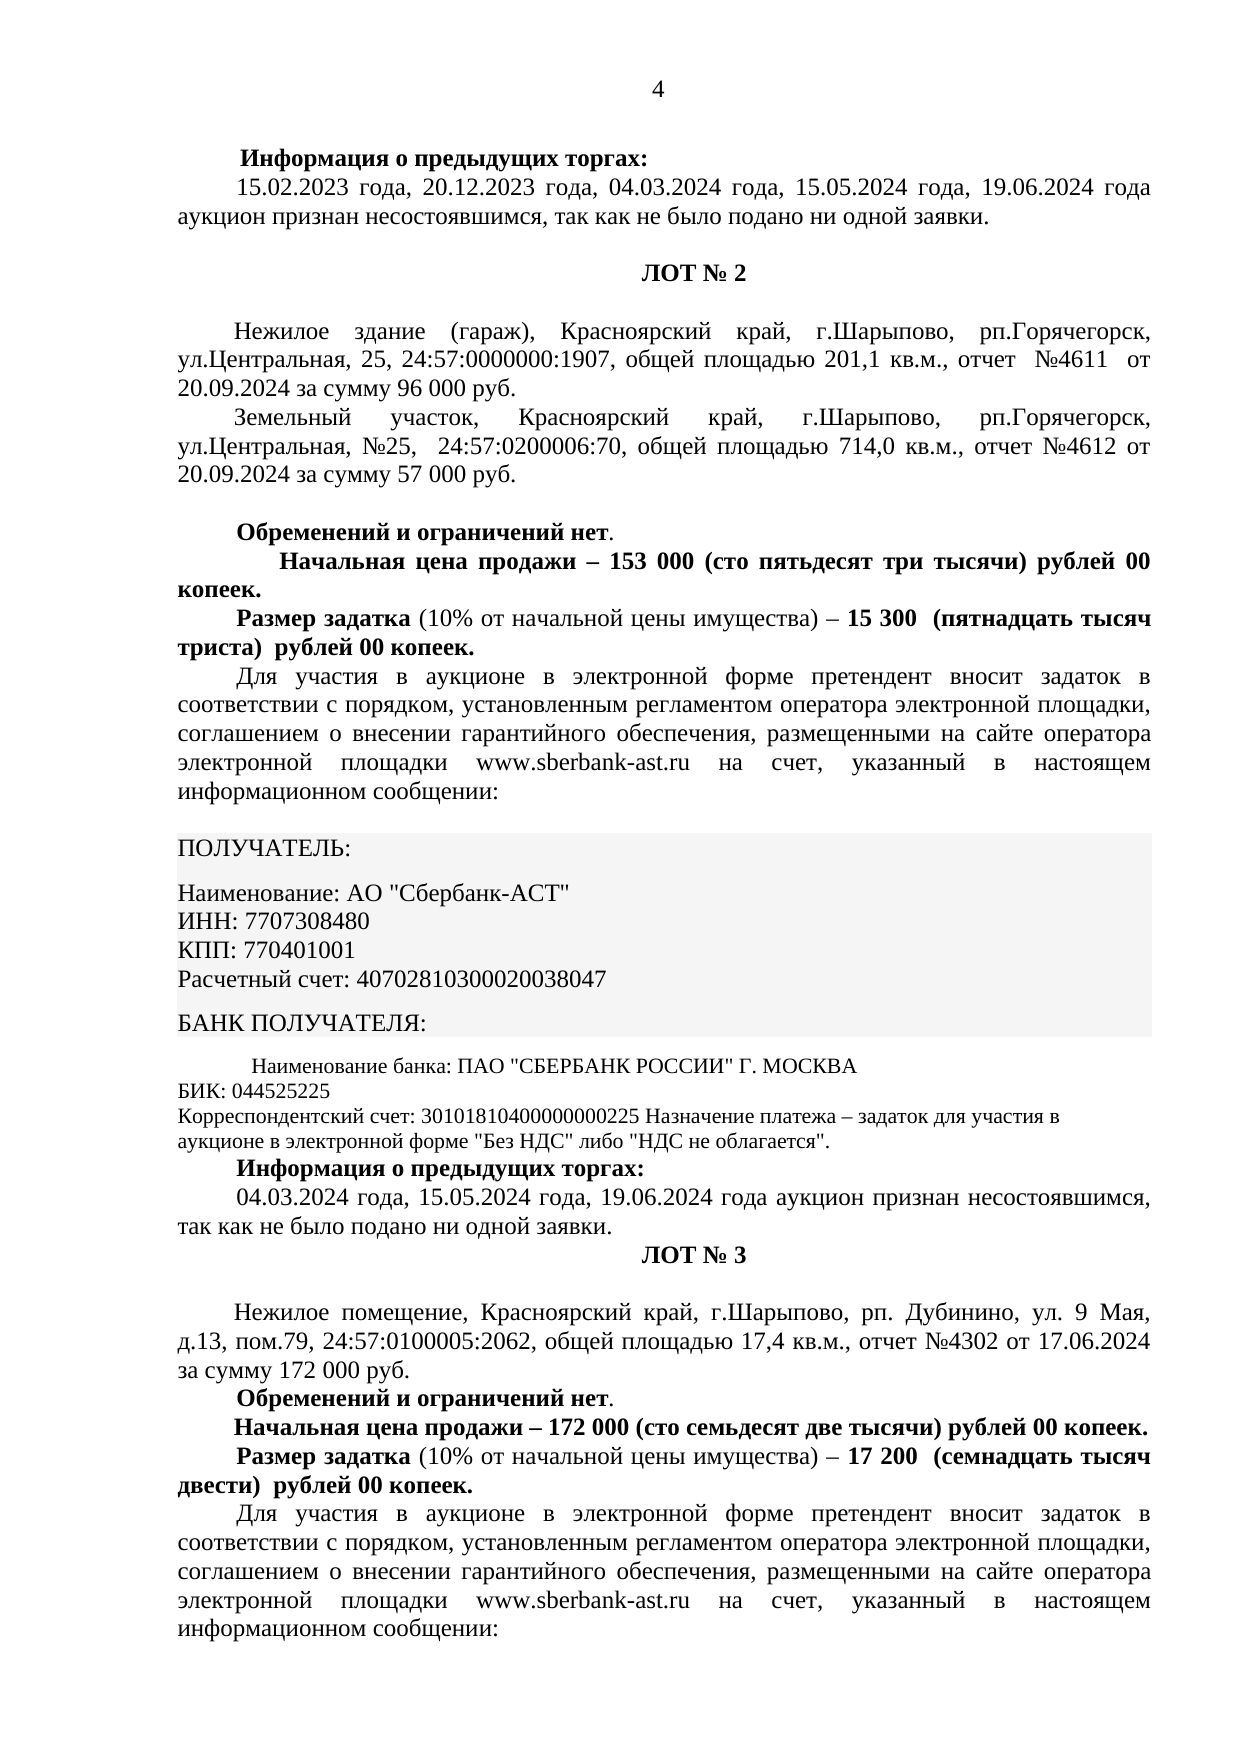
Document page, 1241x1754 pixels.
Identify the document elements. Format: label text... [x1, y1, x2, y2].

text Обременений и ограничений нет. [177, 1383, 1152, 1412]
text Обременений и ограничений нет. [177, 517, 1152, 546]
text Размер задатка (10% от начальной цены имущества) – 17 200 (семнадцать тысяч двести) рублей 00 копеек. [177, 1441, 1152, 1498]
text Для участия в аукционе в электронной форме претендент вносит задаток в соответствии с порядком, установленным регламентом оператора электронной площадки, соглашением о внесении гарантийного обеспечения, размещенными на сайте оператора электронной площадки www.sberbank-ast.ru на счет, указанный в настоящем информационном сообщении: [177, 1498, 1152, 1642]
text Нежилое здание (гараж), Красноярский край, г.Шарыпово, рп.Горячегорск, ул.Центральная, 25, 24:57:0000000:1907, общей площадью 201,1 кв.м., отчет №4611 от 20.09.2024 за сумму 96 000 руб. [177, 316, 1152, 402]
text Информация о предыдущих торгах: [177, 143, 1152, 172]
text Информация о предыдущих торгах: [177, 1153, 1152, 1182]
text БАНК ПОЛУЧАТЕЛЯ: [177, 1008, 1152, 1037]
text Для участия в аукционе в электронной форме претендент вносит задаток в соответствии с порядком, установленным регламентом оператора электронной площадки, соглашением о внесении гарантийного обеспечения, размещенными на сайте оператора электронной площадки www.sberbank-ast.ru на счет, указанный в настоящем информационном сообщении: [177, 661, 1152, 804]
text ЛОТ № 2 [177, 258, 1152, 287]
text Нежилое помещение, Красноярский край, г.Шарыпово, рп. Дубинино, ул. 9 Мая, д.13, пом.79, 24:57:0100005:2062, общей площадью 17,4 кв.м., отчет №4302 от 17.06.2024 за сумму 172 000 руб. [177, 1297, 1152, 1383]
text Земельный участок, Красноярский край, г.Шарыпово, рп.Горячегорск, ул.Центральная, №25, 24:57:0200006:70, общей площадью 714,0 кв.м., отчет №4612 от 20.09.2024 за сумму 57 000 руб. [177, 402, 1152, 488]
text Начальная цена продажи – 172 000 (сто семьдесят две тысячи) рублей 00 копеек. [177, 1412, 1152, 1441]
text 15.02.2023 года, 20.12.2023 года, 04.03.2024 года, 15.05.2024 года, 19.06.2024 года аукцион признан несостоявшимся, так как не было подано ни одной заявки. [177, 172, 1152, 229]
text Наименование: АО "Сбербанк-АСТ" ИНН: 7707308480 КПП: 770401001 Расчетный счет: 40702810300020038047 [177, 878, 1152, 993]
text ЛОТ № 3 [177, 1240, 1152, 1268]
text Начальная цена продажи – 153 000 (сто пятьдесят три тысячи) рублей 00 копеек. [177, 546, 1152, 603]
text Наименование банка: ПАО "СБЕРБАНК РОССИИ" Г. МОСКВА БИК: 044525225 Корреспондентский счет: 30101810400000000225 Назначение платежа – задаток для участия в аукционе в электронной форме "Без НДС" либо "НДС не облагается". [177, 1053, 1152, 1153]
text Размер задатка (10% от начальной цены имущества) – 15 300 (пятнадцать тысяч триста) рублей 00 копеек. [177, 603, 1152, 661]
text 04.03.2024 года, 15.05.2024 года, 19.06.2024 года аукцион признан несостоявшимся, так как не было подано ни одной заявки. [177, 1182, 1152, 1240]
text ПОЛУЧАТЕЛЬ: [177, 833, 1152, 862]
